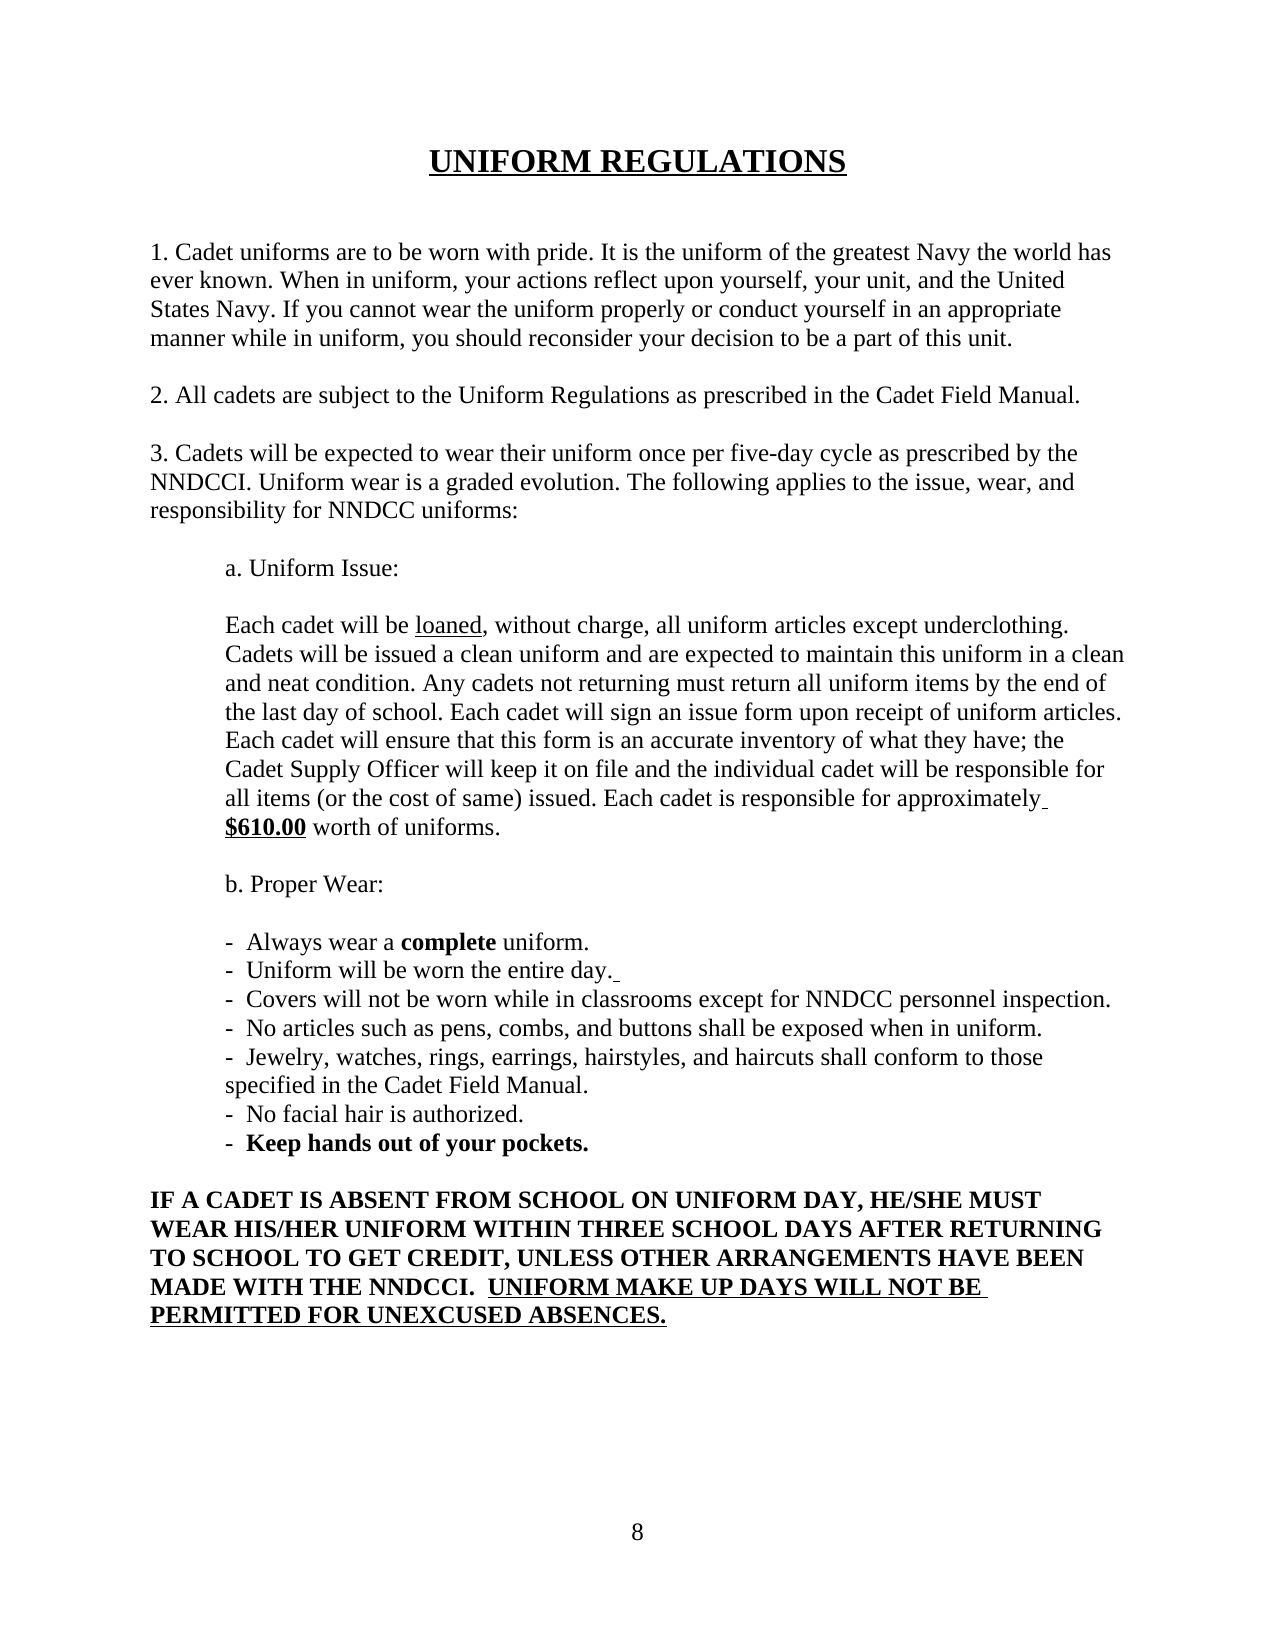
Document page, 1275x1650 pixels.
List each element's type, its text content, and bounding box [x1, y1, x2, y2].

text - No facial hair is authorized. [150, 1099, 1125, 1128]
text - No articles such as pens, combs, and buttons shall be exposed when in uniform. [225, 1013, 1125, 1042]
text - Covers will not be worn while in classrooms except for NNDCC personnel inspection. [225, 984, 1125, 1013]
text 2. All cadets are subject to the Uniform Regulations as prescribed in the Cadet Field Manual. [150, 381, 1125, 409]
text - Uniform will be worn the entire day. [225, 956, 1125, 984]
text IF A CADET IS ABSENT FROM SCHOOL ON UNIFORM DAY, HE/SHE MUST WEAR HIS/HER UNIFORM WITHIN THREE SCHOOL DAYS AFTER RETURNING TO SCHOOL TO GET CREDIT, UNLESS OTHER ARRANGEMENTS HAVE BEEN MADE WITH THE NNDCCI. UNIFORM MAKE UP DAYS WILL NOT BE PERMITTED FOR UNEXCUSED ABSENCES. [150, 1186, 1125, 1329]
text a. Uniform Issue: [150, 553, 1125, 582]
text b. Proper Wear: [150, 869, 1125, 898]
text - Jewelry, watches, rings, earrings, hairstyles, and haircuts shall conform to those specified in the Cadet Field Manual. [225, 1042, 1125, 1099]
text 3. Cadets will be expected to wear their uniform once per five-day cycle as prescribed by the NNDCCI. Uniform wear is a graded evolution. The following applies to the issue, wear, and responsibility for NNDCC uniforms: [150, 438, 1125, 524]
text - Keep hands out of your pockets. [225, 1128, 1125, 1157]
text UNIFORM REGULATIONS [150, 141, 1125, 179]
text - Always wear a complete uniform. [225, 927, 1125, 956]
text 1. Cadet uniforms are to be worn with pride. It is the uniform of the greatest Navy the world has ever known. When in uniform, your actions reflect upon yourself, your unit, and the United States Navy. If you cannot wear the uniform properly or conduct yourself in an appropriate manner while in uniform, you should reconsider your decision to be a part of this unit. [150, 237, 1125, 352]
text Each cadet will be loaned, without charge, all uniform articles except underclothing. Cadets will be issued a clean uniform and are expected to maintain this uniform in a clean and neat condition. Any cadets not returning must return all uniform items by the end of the last day of school. Each cadet will sign an issue form upon receipt of uniform articles. Each cadet will ensure that this form is an accurate inventory of what they have; the Cadet Supply Officer will keep it on file and the individual cadet will be responsible for all items (or the cost of same) issued. Each cadet is responsible for approximately $610.00 worth of uniforms. [225, 611, 1125, 841]
